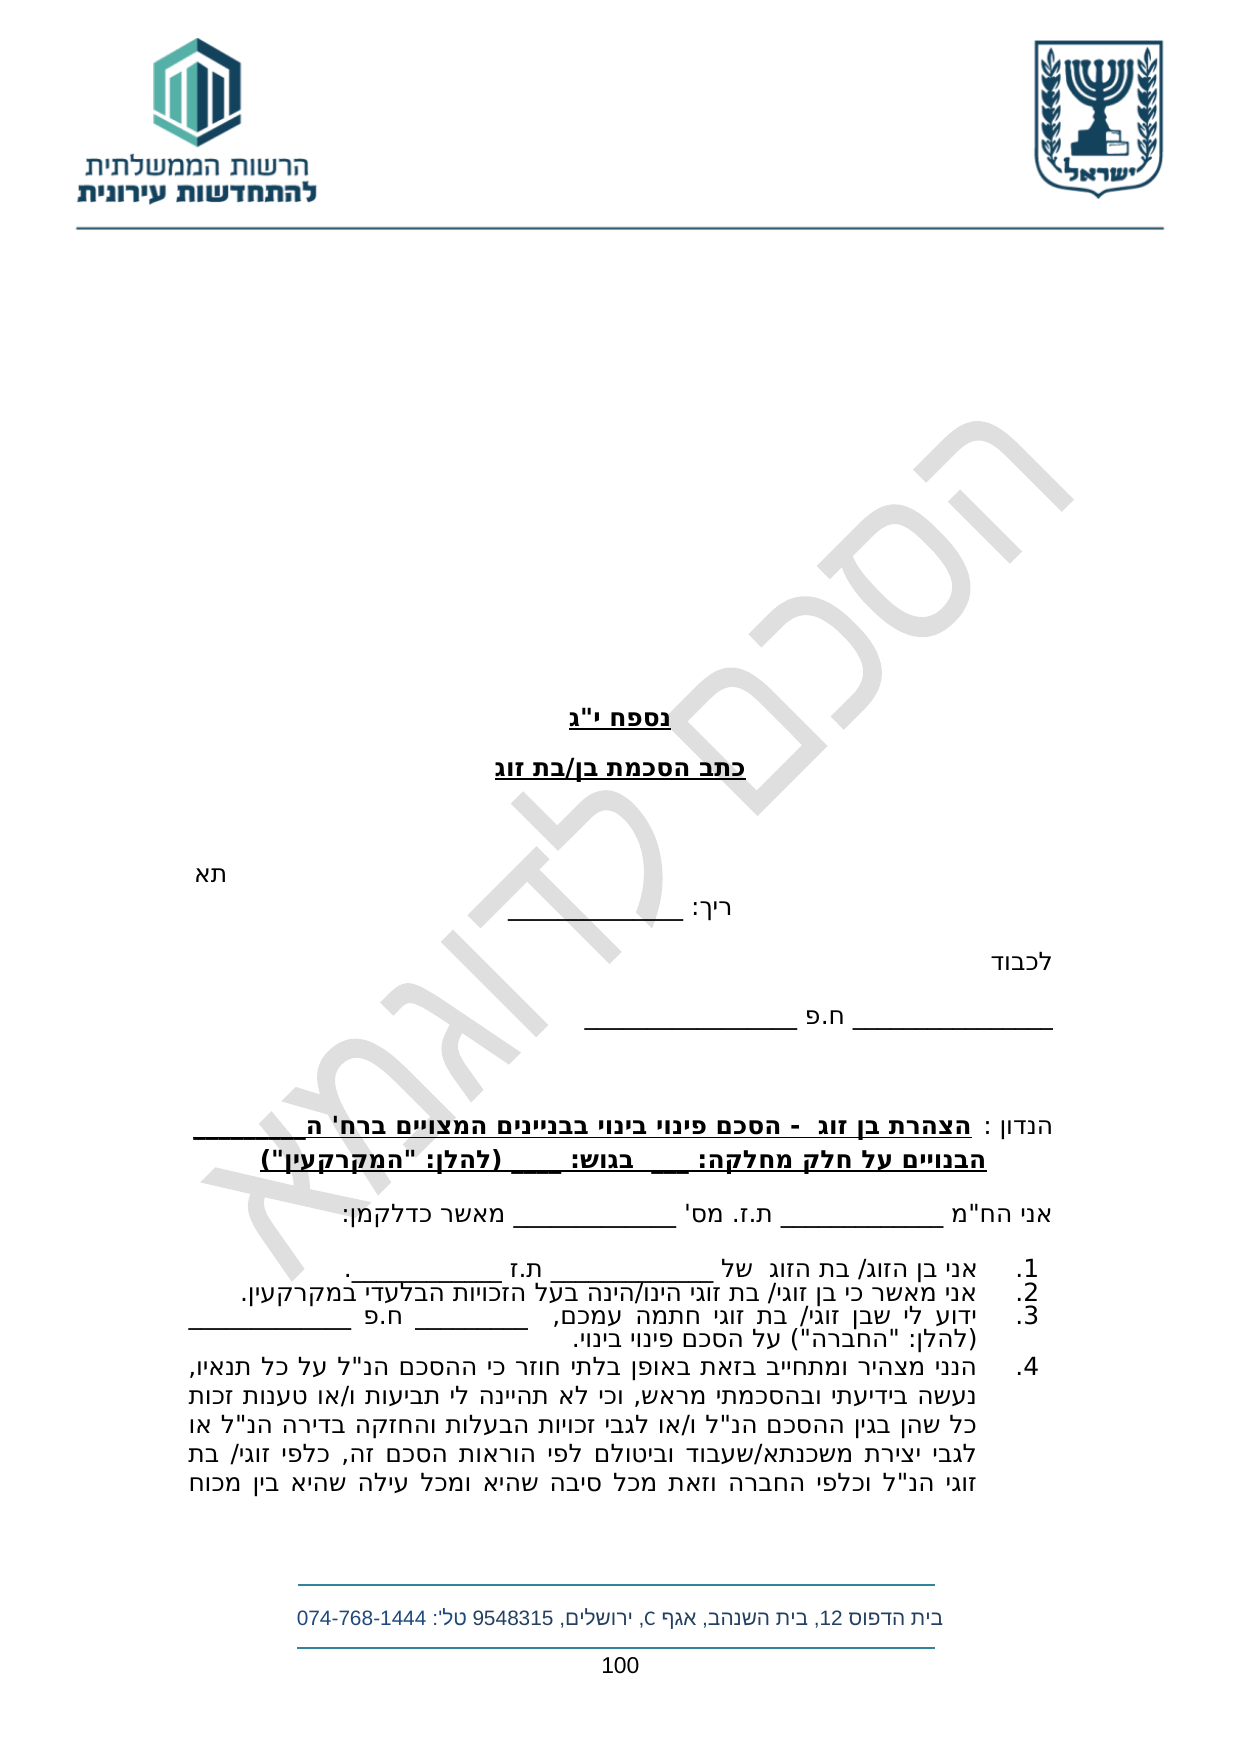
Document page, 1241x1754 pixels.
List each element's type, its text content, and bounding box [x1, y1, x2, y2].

text הנדון : הצהרת בן זוג - הסכם פינוי בינוי בבניינים המצויים ברח' ה_________ הבנויים על חלק מחלקה: ___ בגוש: ____ (להלן: "המקרקעין") [187, 1111, 1059, 1174]
text נספח י"ג [187, 703, 1053, 732]
list אני מאשר כי בן זוגי/ בת זוגי הינו/הינה בעל הזכויות הבלעדי במקרקעין. [187, 1283, 1015, 1306]
text ________________ ח.פ _________________ [187, 1001, 1053, 1030]
text כתב הסכמת בן/בת זוג [187, 753, 1053, 782]
list ידוע לי שבן זוגי/ בת זוגי חתמה עמכם, _________ ח.פ _____________ (להלן: "החברה") על הסכם פינוי בינוי. [187, 1306, 1015, 1352]
text תאריך: ______________ [187, 859, 1053, 922]
text לכבוד [187, 947, 1053, 976]
text אני הח"מ _____________ ת.ז. מס' _____________ מאשר כדלקמן: [187, 1199, 1053, 1228]
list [187, 1352, 1015, 1497]
picture [0, 38, 1241, 241]
list אני בן הזוג/ בת הזוג של _____________ ת.ז ____________. [187, 1254, 1015, 1283]
